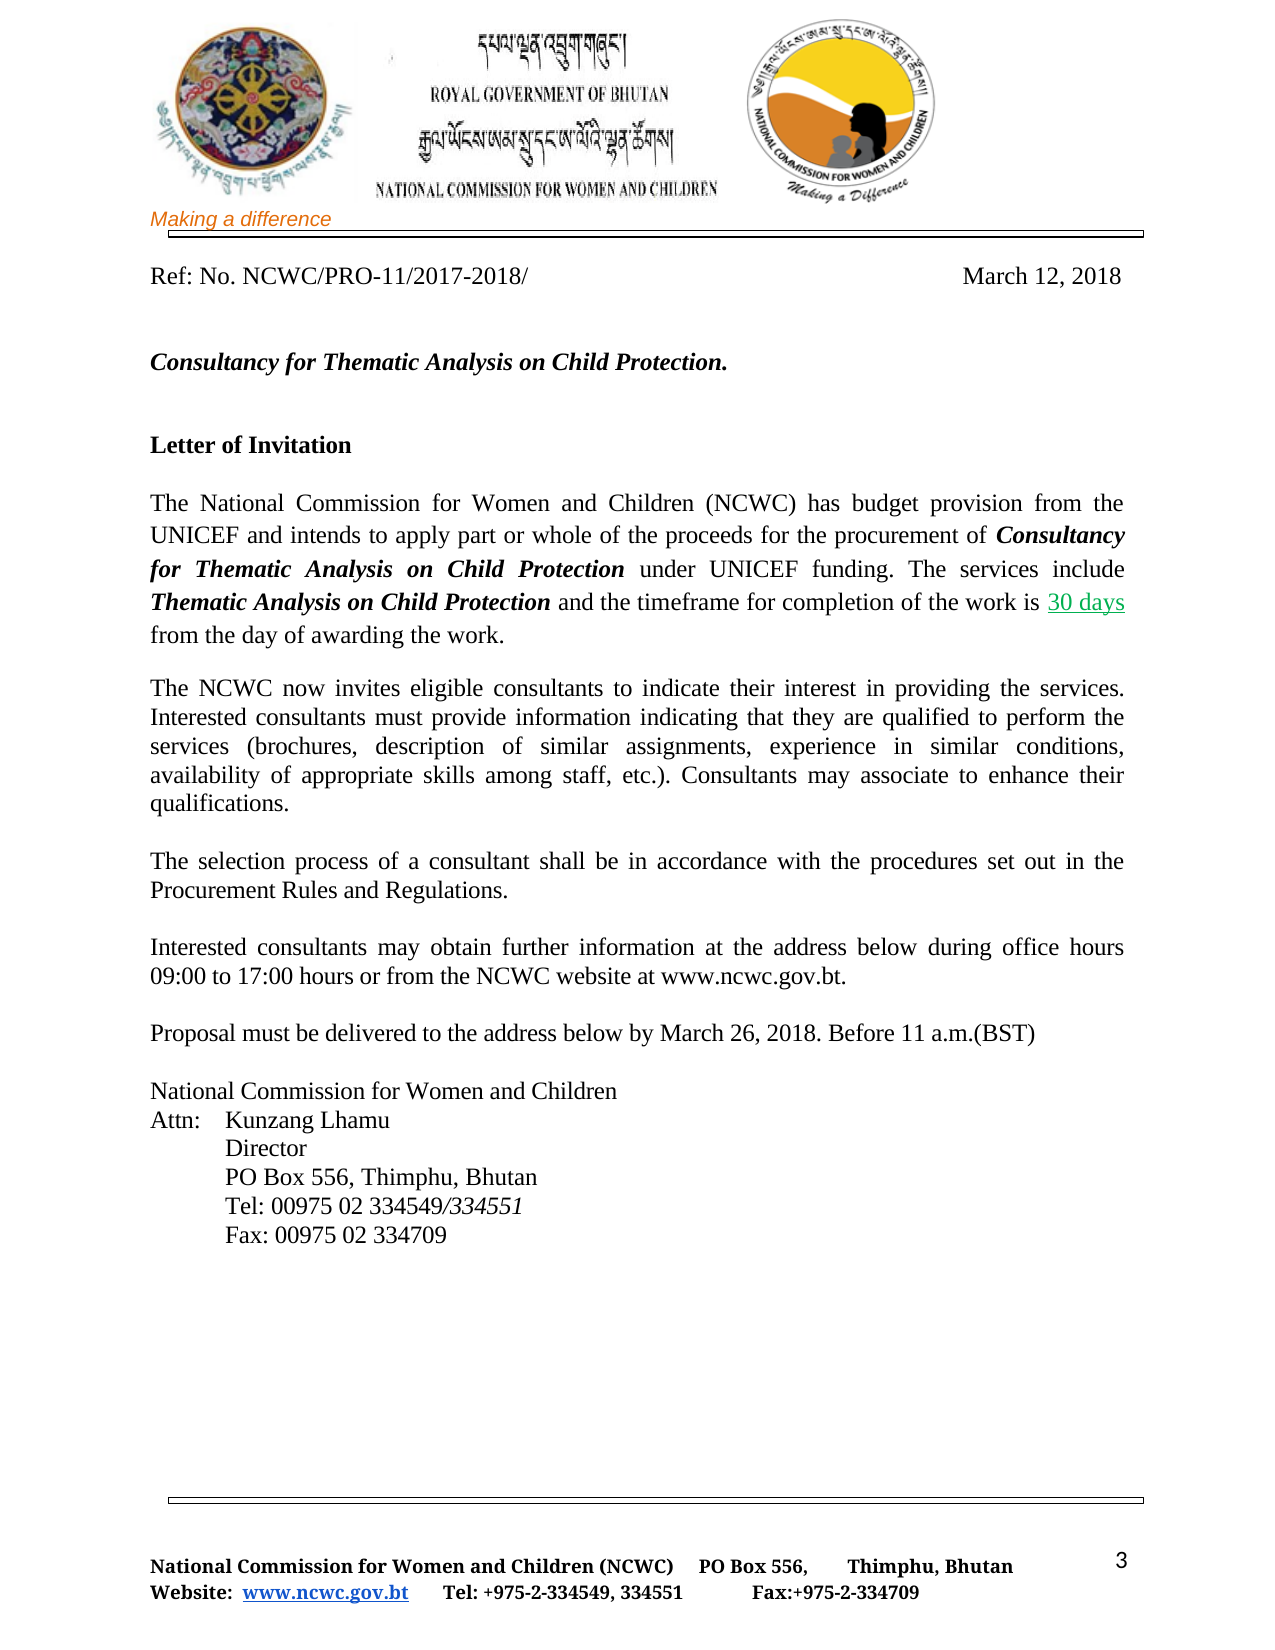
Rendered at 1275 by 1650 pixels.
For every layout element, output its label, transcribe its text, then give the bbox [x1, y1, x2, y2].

text The selection process of a consultant shall be in accordance with the procedures set out in the Procurement Rules and Regulations. [150, 846, 1125, 903]
text Consultancy for Thematic Analysis on Child Protection. [150, 347, 1125, 376]
text Attn: Kunzang Lhamu [150, 1105, 1125, 1133]
text Interested consultants may obtain further information at the address below during office hours 09:00 to 17:00 hours or from the NCWC website at www.ncwc.gov.bt. [150, 932, 1125, 990]
text PO Box 556, Thimphu, Bhutan [150, 1162, 1125, 1191]
text Fax: 00975 02 334709 [150, 1220, 1125, 1248]
text Letter of Invitation [150, 430, 1125, 459]
text National Commission for Women and Children [150, 1076, 1125, 1105]
text Proposal must be delivered to the address below by March 26, 2018. Before 11 a.m.(BST) [150, 1018, 1125, 1047]
text The NCWC now invites eligible consultants to indicate their interest in providing the services. Interested consultants must provide information indicating that they are qualified to perform the services (brochures, description of similar assignments, experience in similar conditions, availability of appropriate skills among staff, etc.). Consultants may associate to enhance their qualifications. [150, 673, 1125, 817]
text Ref: No. NCWC/PRO-11/2017-2018/ March 12, 2018 [150, 261, 1125, 290]
text The National Commission for Women and Children (NCWC) has budget provision from the UNICEF and intends to apply part or whole of the proceeds for the procurement of Consultancy for Thematic Analysis on Child Protection under UNICEF funding. The services include Thematic Analysis on Child Protection and the timeframe for completion of the work is 30 days from the day of awarding the work. [150, 488, 1125, 648]
text Tel: 00975 02 334549/334551 [150, 1191, 1125, 1220]
picture [150, 15, 942, 207]
text Director [150, 1133, 1125, 1162]
